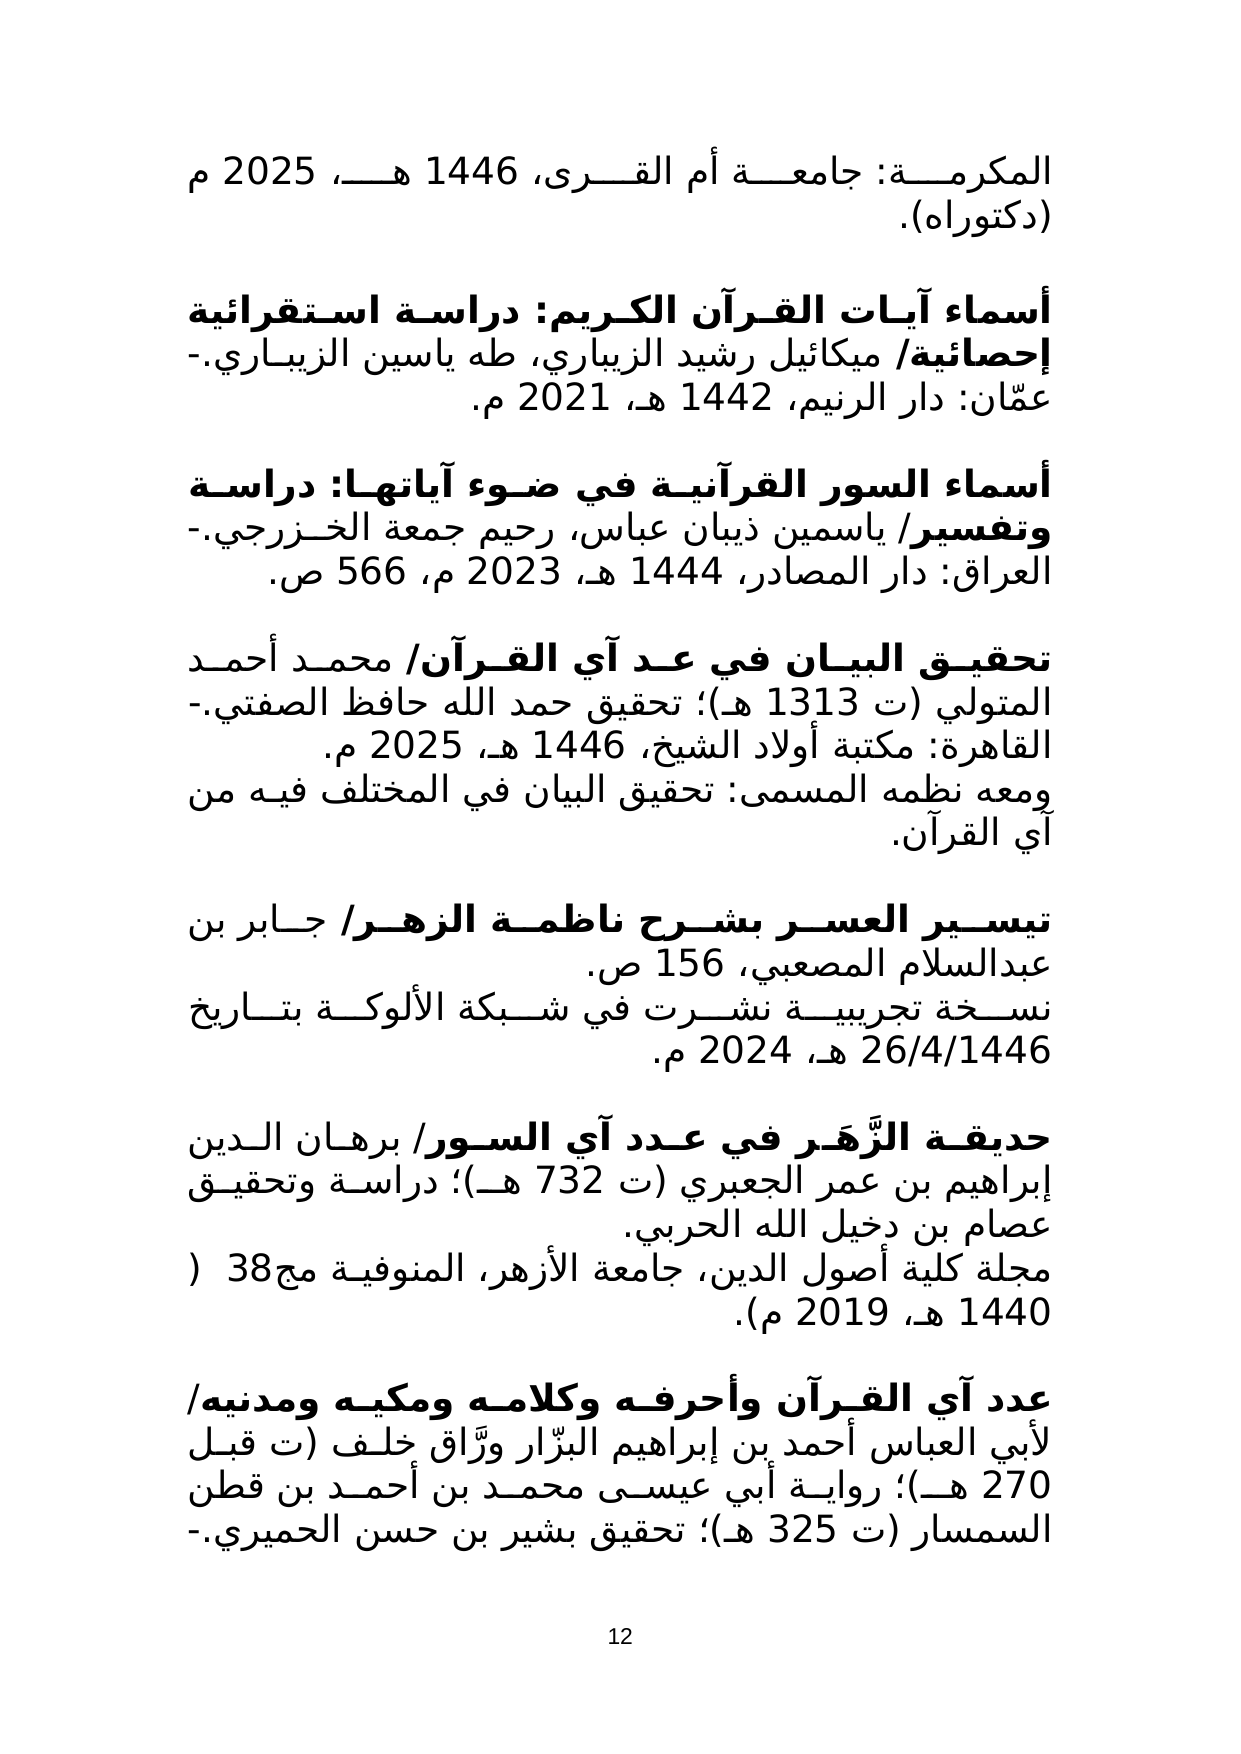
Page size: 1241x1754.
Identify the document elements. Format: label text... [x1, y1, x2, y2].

text أسماء آيات القرآن الكريم: دراسة استقرائية إحصائية/ ميكائيل رشيد الزيباري، طه ياسين الزيباري.- عمّان: دار الرنيم، 1442 هـ، 2021 م. [187, 288, 1053, 419]
text ومعه نظمه المسمى: تحقيق البيان في المختلف فيه من آي القرآن. [187, 767, 1053, 855]
text تيسير العسر بشرح ناظمة الزهر/ جابر بن عبدالسلام المصعبي، 156 ص. [187, 898, 1053, 985]
text أسماء السور القرآنية في ضوء آياتها: دراسة وتفسير/ ياسمين ذيبان عباس، رحيم جمعة الخزرجي.- العراق: دار المصادر، 1444 هـ، 2023 م، 566 ص. [187, 462, 1053, 593]
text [187, 1377, 1053, 1551]
text نسخة تجريبية نشرت في شبكة الألوكة بتاريخ 26/4/1446 هـ، 2024 م. [187, 985, 1053, 1072]
text تحقيق البيان في عد آي القرآن/ محمد أحمد المتولي (ت 1313 هـ)؛ تحقيق حمد الله حافظ الصفتي.- القاهرة: مكتبة أولاد الشيخ، 1446 هـ، 2025 م. [187, 636, 1053, 767]
text مجلة كلية أصول الدين، جامعة الأزهر، المنوفية مج38 (1440 هـ، 2019 م). [187, 1246, 1053, 1334]
text حديقة الزَّهَر في عدد آي السور/ برهان الدين إبراهيم بن عمر الجعبري (ت 732 هـ)؛ دراسة وتحقيق عصام بن دخيل الله الحربي. [187, 1116, 1053, 1246]
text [187, 150, 1053, 237]
